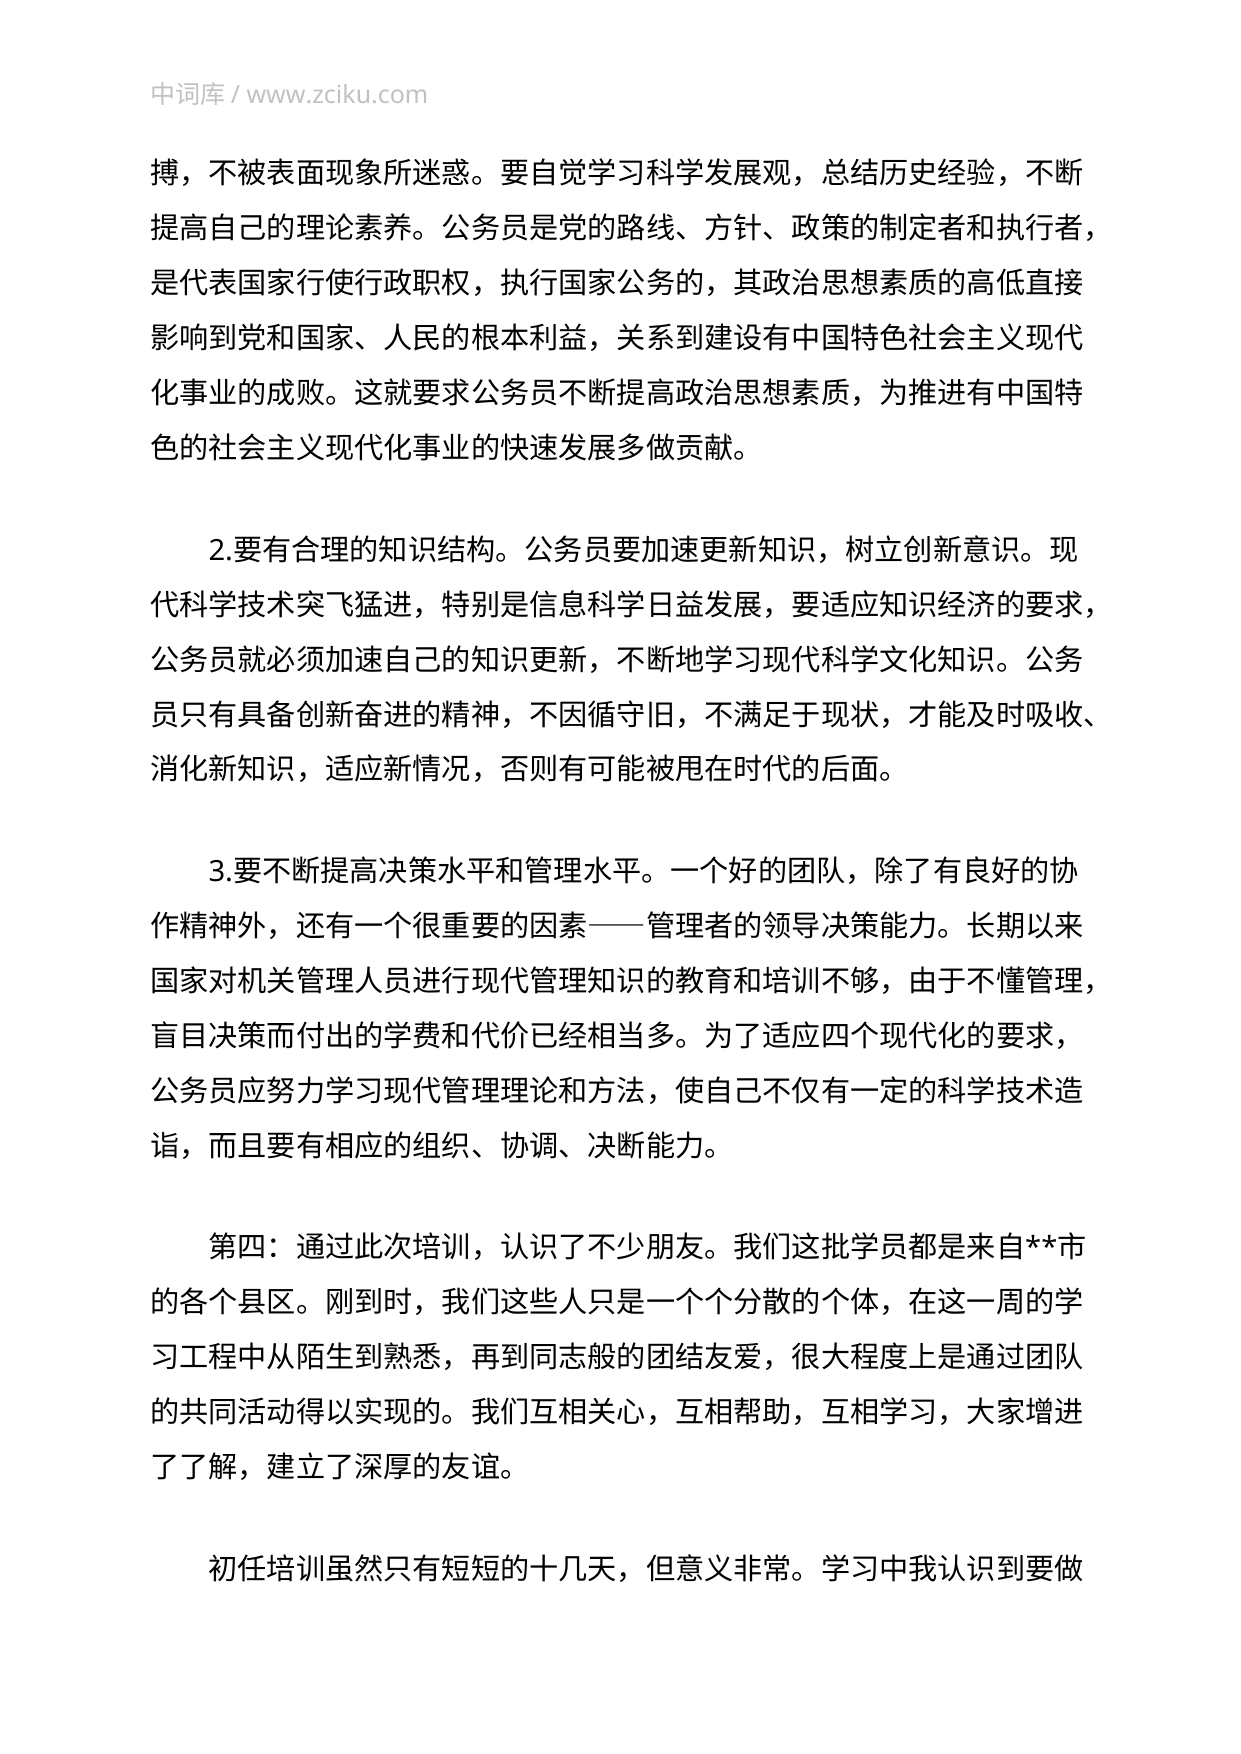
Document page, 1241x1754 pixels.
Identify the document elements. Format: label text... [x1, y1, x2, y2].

text 第四：通过此次培训，认识了不少朋友。我们这批学员都是来自**市的各个县区。刚到时，我们这些人只是一个个分散的个体，在这一周的学习工程中从陌生到熟悉，再到同志般的团结友爱，很大程度上是通过团队的共同活动得以实现的。我们互相关心，互相帮助，互相学习，大家增进了了解，建立了深厚的友谊。 [150, 1224, 1090, 1486]
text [150, 150, 1090, 467]
text 3.要不断提高决策水平和管理水平。一个好的团队，除了有良好的协作精神外，还有一个很重要的因素——管理者的领导决策能力。长期以来国家对机关管理人员进行现代管理知识的教育和培训不够，由于不懂管理，盲目决策而付出的学费和代价已经相当多。为了适应四个现代化的要求，公务员应努力学习现代管理理论和方法，使自己不仅有一定的科学技术造诣，而且要有相应的组织、协调、决断能力。 [150, 848, 1090, 1164]
text 2.要有合理的知识结构。公务员要加速更新知识，树立创新意识。现代科学技术突飞猛进，特别是信息科学日益发展，要适应知识经济的要求，公务员就必须加速自己的知识更新，不断地学习现代科学文化知识。公务员只有具备创新奋进的精神，不因循守旧，不满足于现状，才能及时吸收、消化新知识，适应新情况，否则有可能被甩在时代的后面。 [150, 526, 1090, 788]
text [150, 1546, 1090, 1588]
